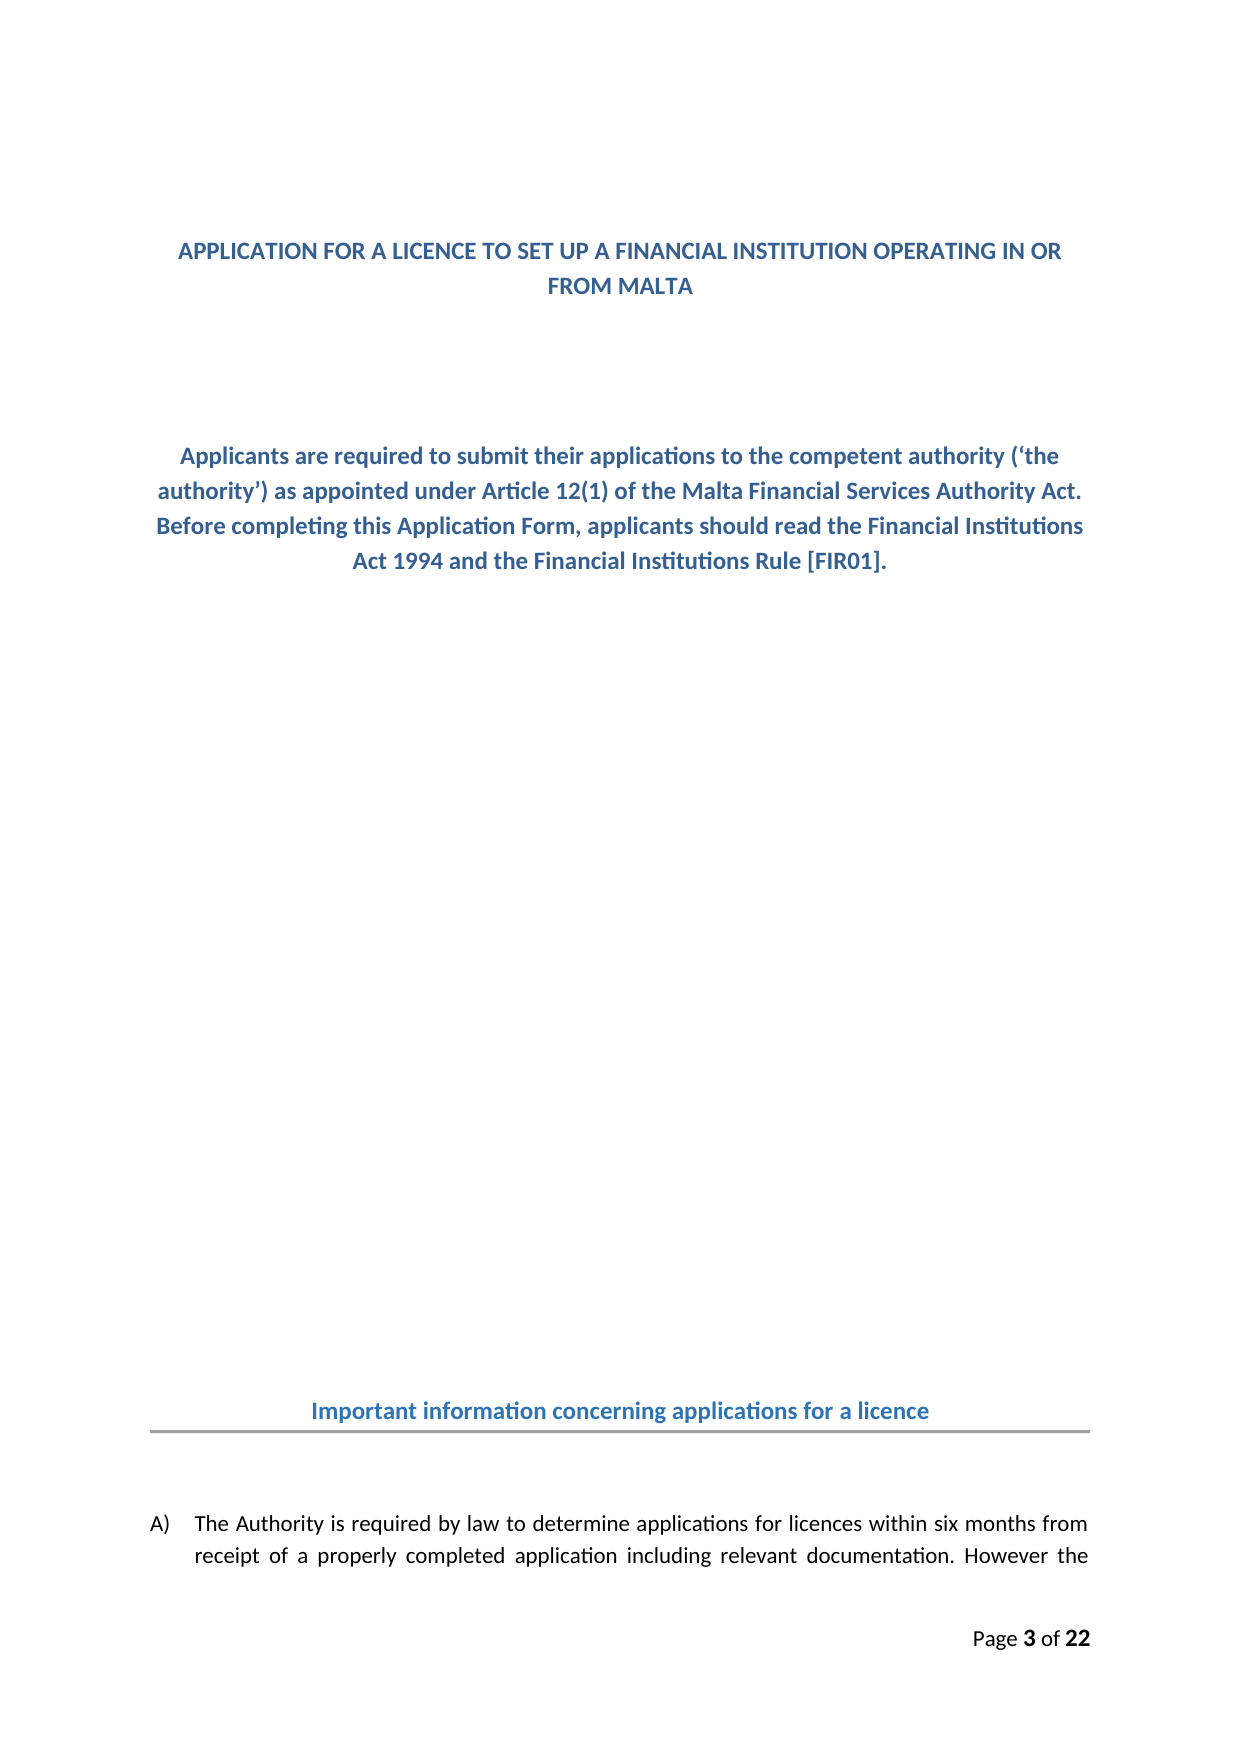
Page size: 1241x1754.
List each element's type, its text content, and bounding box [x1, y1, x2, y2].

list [150, 1509, 1090, 1569]
text Applicants are required to submit their applications to the competent authority (‘the authority’) as appointed under Article 12(1) of the Malta Financial Services Authority Act. Before completing this Application Form, applicants should read the Financial Institutions Act 1994 and the Financial Institutions Rule [FIR01]. [150, 440, 1090, 576]
text APPLICATION FOR A LICENCE TO SET UP A FINANCIAL INSTITUTION OPERATING IN OR FROM MALTA [150, 235, 1090, 301]
subtitle Important information concerning applications for a licence [150, 1395, 1090, 1426]
